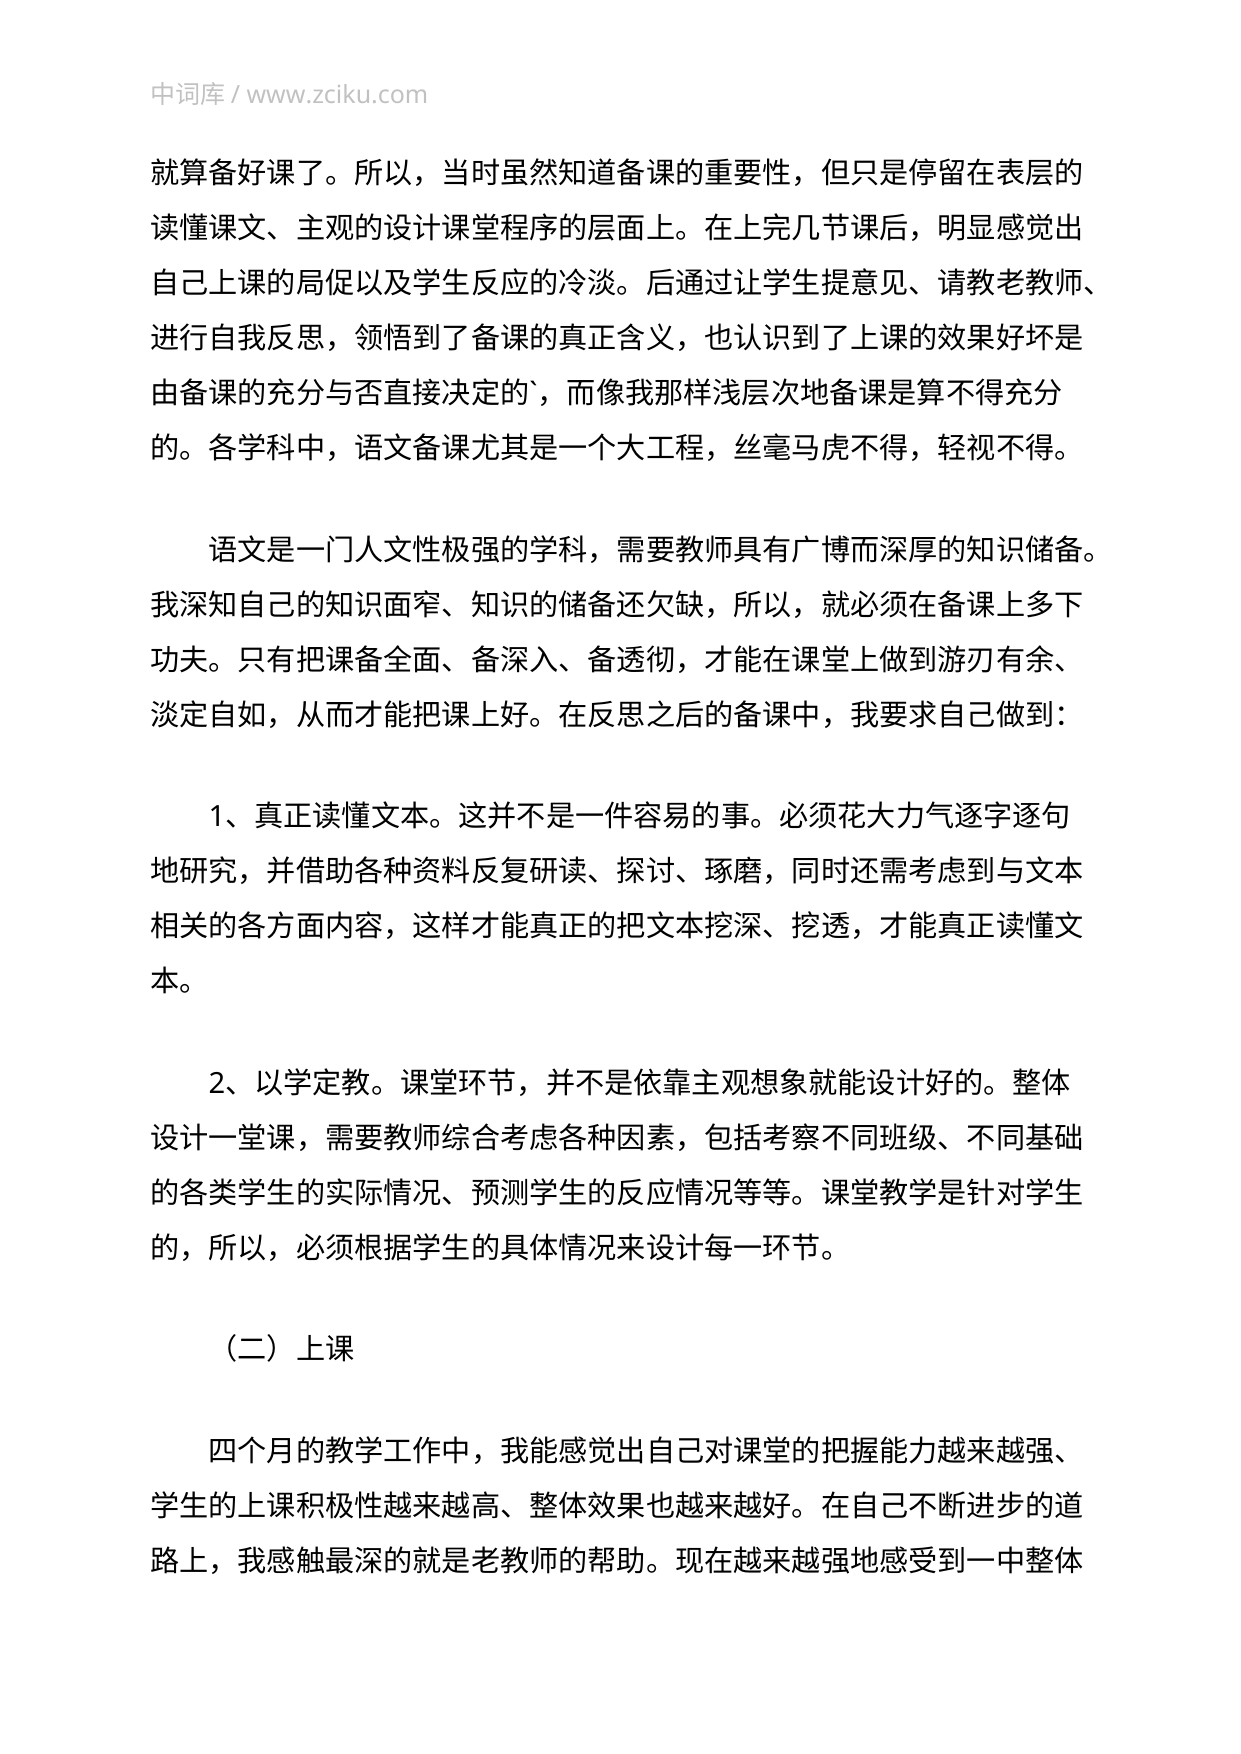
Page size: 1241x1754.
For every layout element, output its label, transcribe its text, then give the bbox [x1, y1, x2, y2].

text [150, 150, 1090, 467]
text 1、真正读懂文本。这并不是一件容易的事。必须花大力气逐字逐句地研究，并借助各种资料反复研读、探讨、琢磨，同时还需考虑到与文本相关的各方面内容，这样才能真正的把文本挖深、挖透，才能真正读懂文本。 [150, 793, 1090, 1000]
text 语文是一门人文性极强的学科，需要教师具有广博而深厚的知识储备。我深知自己的知识面窄、知识的储备还欠缺，所以，就必须在备课上多下功夫。只有把课备全面、备深入、备透彻，才能在课堂上做到游刃有余、淡定自如，从而才能把课上好。在反思之后的备课中，我要求自己做到： [150, 526, 1090, 733]
text （二）上课 [150, 1326, 1090, 1368]
text 2、以学定教。课堂环节，并不是依靠主观想象就能设计好的。整体设计一堂课，需要教师综合考虑各种因素，包括考察不同班级、不同基础的各类学生的实际情况、预测学生的反应情况等等。课堂教学是针对学生的，所以，必须根据学生的具体情况来设计每一环节。 [150, 1059, 1090, 1266]
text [150, 1428, 1090, 1580]
